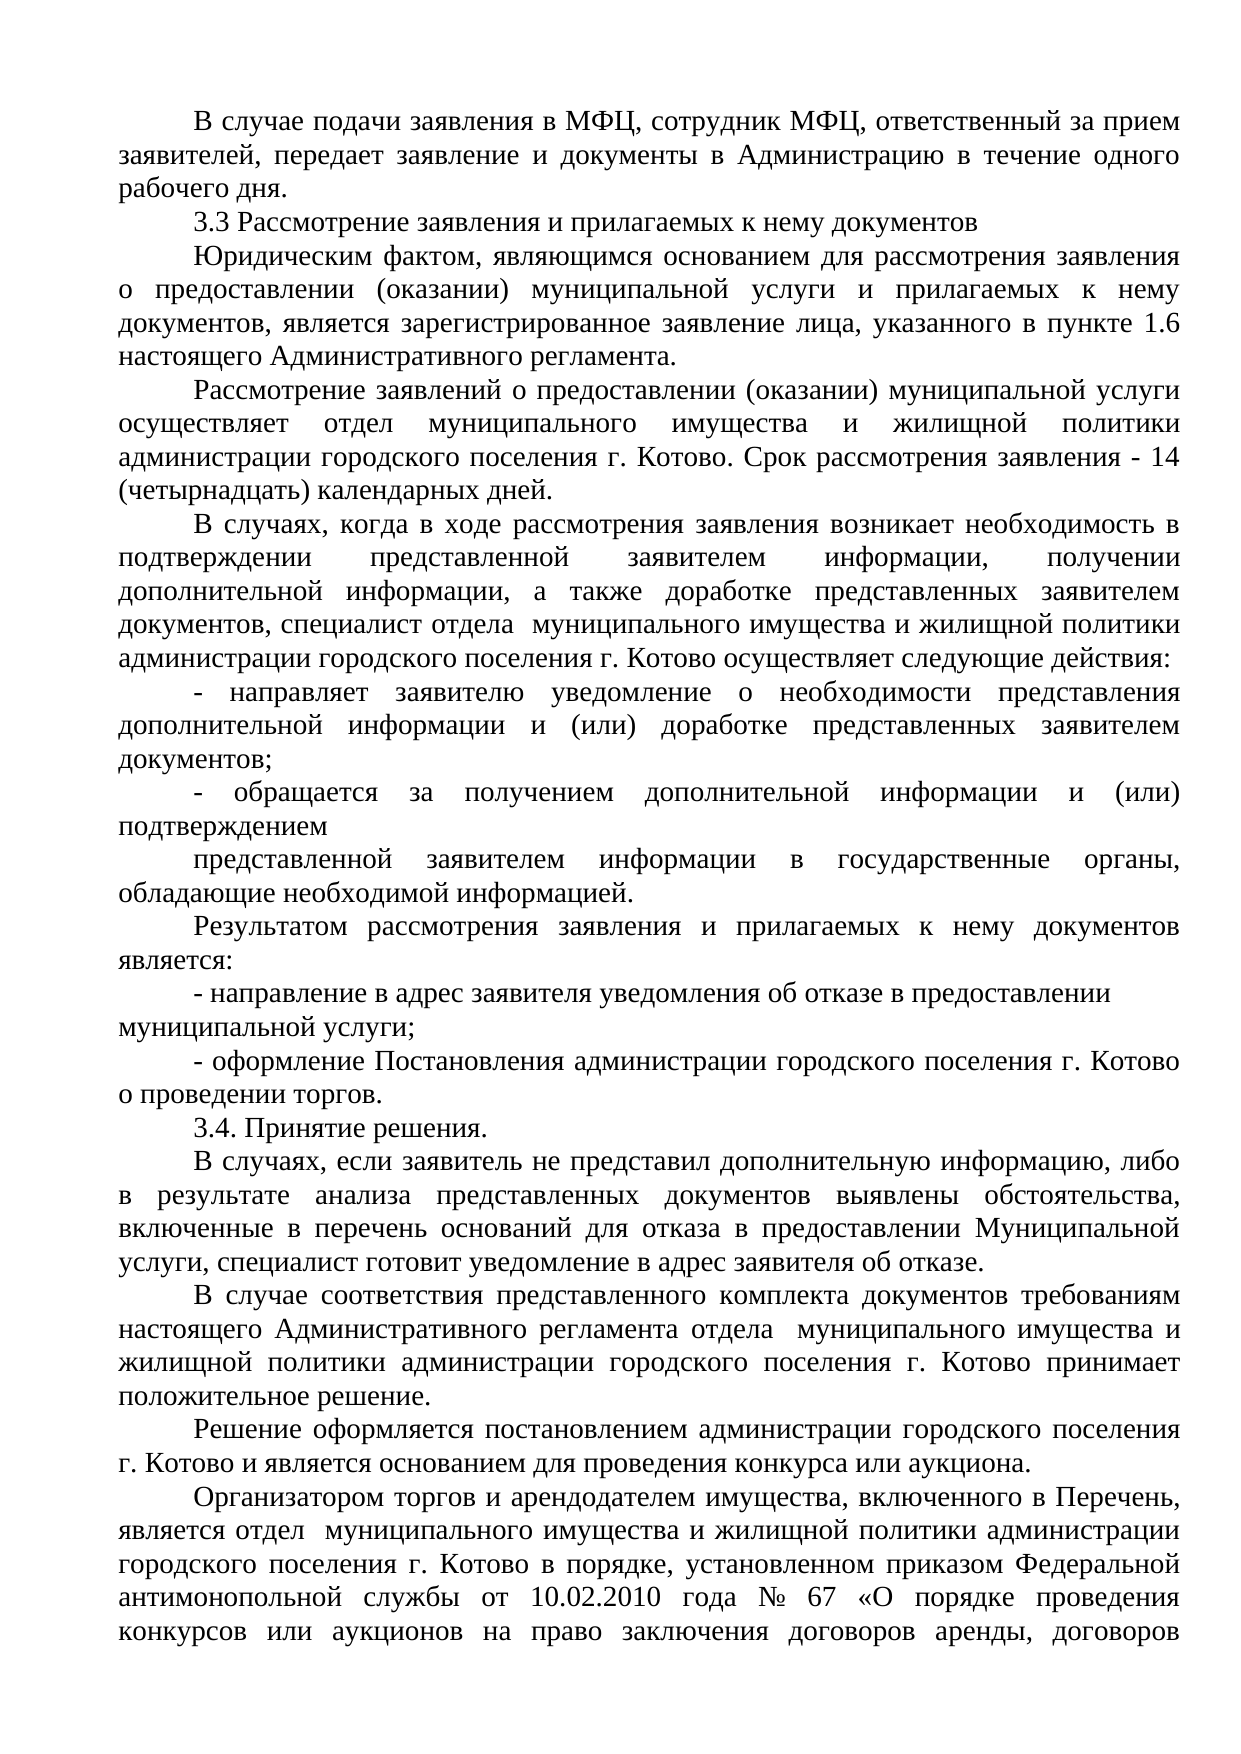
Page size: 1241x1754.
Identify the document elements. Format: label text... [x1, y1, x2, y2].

text представленной заявителем информации в государственные органы, обладающие необходимой информацией. [118, 841, 1181, 908]
text В случаях, когда в ходе рассмотрения заявления возникает необходимость в подтверждении представленной заявителем информации, получении дополнительной информации, а также доработке представленных заявителем документов, специалист отдела муниципального имущества и жилищной политики администрации городского поселения г. Котово осуществляет следующие действия: [118, 506, 1181, 674]
text В случаях, если заявитель не представил дополнительную информацию, либо в результате анализа представленных документов выявлены обстоятельства, включенные в перечень оснований для отказа в предоставлении Муниципальной услуги, специалист готовит уведомление в адрес заявителя об отказе. [118, 1143, 1181, 1277]
text Решение оформляется постановлением администрации городского поселения г. Котово и является основанием для проведения конкурса или аукциона. [118, 1412, 1181, 1479]
text Рассмотрение заявлений о предоставлении (оказании) муниципальной услуги осуществляет отдел муниципального имущества и жилищной политики администрации городского поселения г. Котово. Срок рассмотрения заявления - 14 (четырнадцать) календарных дней. [118, 372, 1181, 506]
text - направление в адрес заявителя уведомления об отказе в предоставлении [118, 976, 1181, 1009]
text В случае подачи заявления в МФЦ, сотрудник МФЦ, ответственный за прием заявителей, передает заявление и документы в Администрацию в течение одного рабочего дня. [118, 103, 1181, 204]
text В случае соответствия представленного комплекта документов требованиям настоящего Административного регламента отдела муниципального имущества и жилищной политики администрации городского поселения г. Котово принимает положительное решение. [118, 1277, 1181, 1412]
text - оформление Постановления администрации городского поселения г. Котово о проведении торгов. [118, 1043, 1181, 1110]
text 3.4. Принятие решения. [118, 1110, 1181, 1143]
text - направляет заявителю уведомление о необходимости представления дополнительной информации и (или) доработке представленных заявителем документов; [118, 674, 1181, 774]
text Результатом рассмотрения заявления и прилагаемых к нему документов является: [118, 908, 1181, 976]
text муниципальной услуги; [118, 1009, 1181, 1043]
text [118, 1479, 1181, 1646]
text Юридическим фактом, являющимся основанием для рассмотрения заявления о предоставлении (оказании) муниципальной услуги и прилагаемых к нему документов, является зарегистрированное заявление лица, указанного в пункте 1.6 настоящего Административного регламента. [118, 238, 1181, 372]
text - обращается за получением дополнительной информации и (или) подтверждением [118, 774, 1181, 841]
text 3.3 Рассмотрение заявления и прилагаемых к нему документов [118, 204, 1181, 238]
